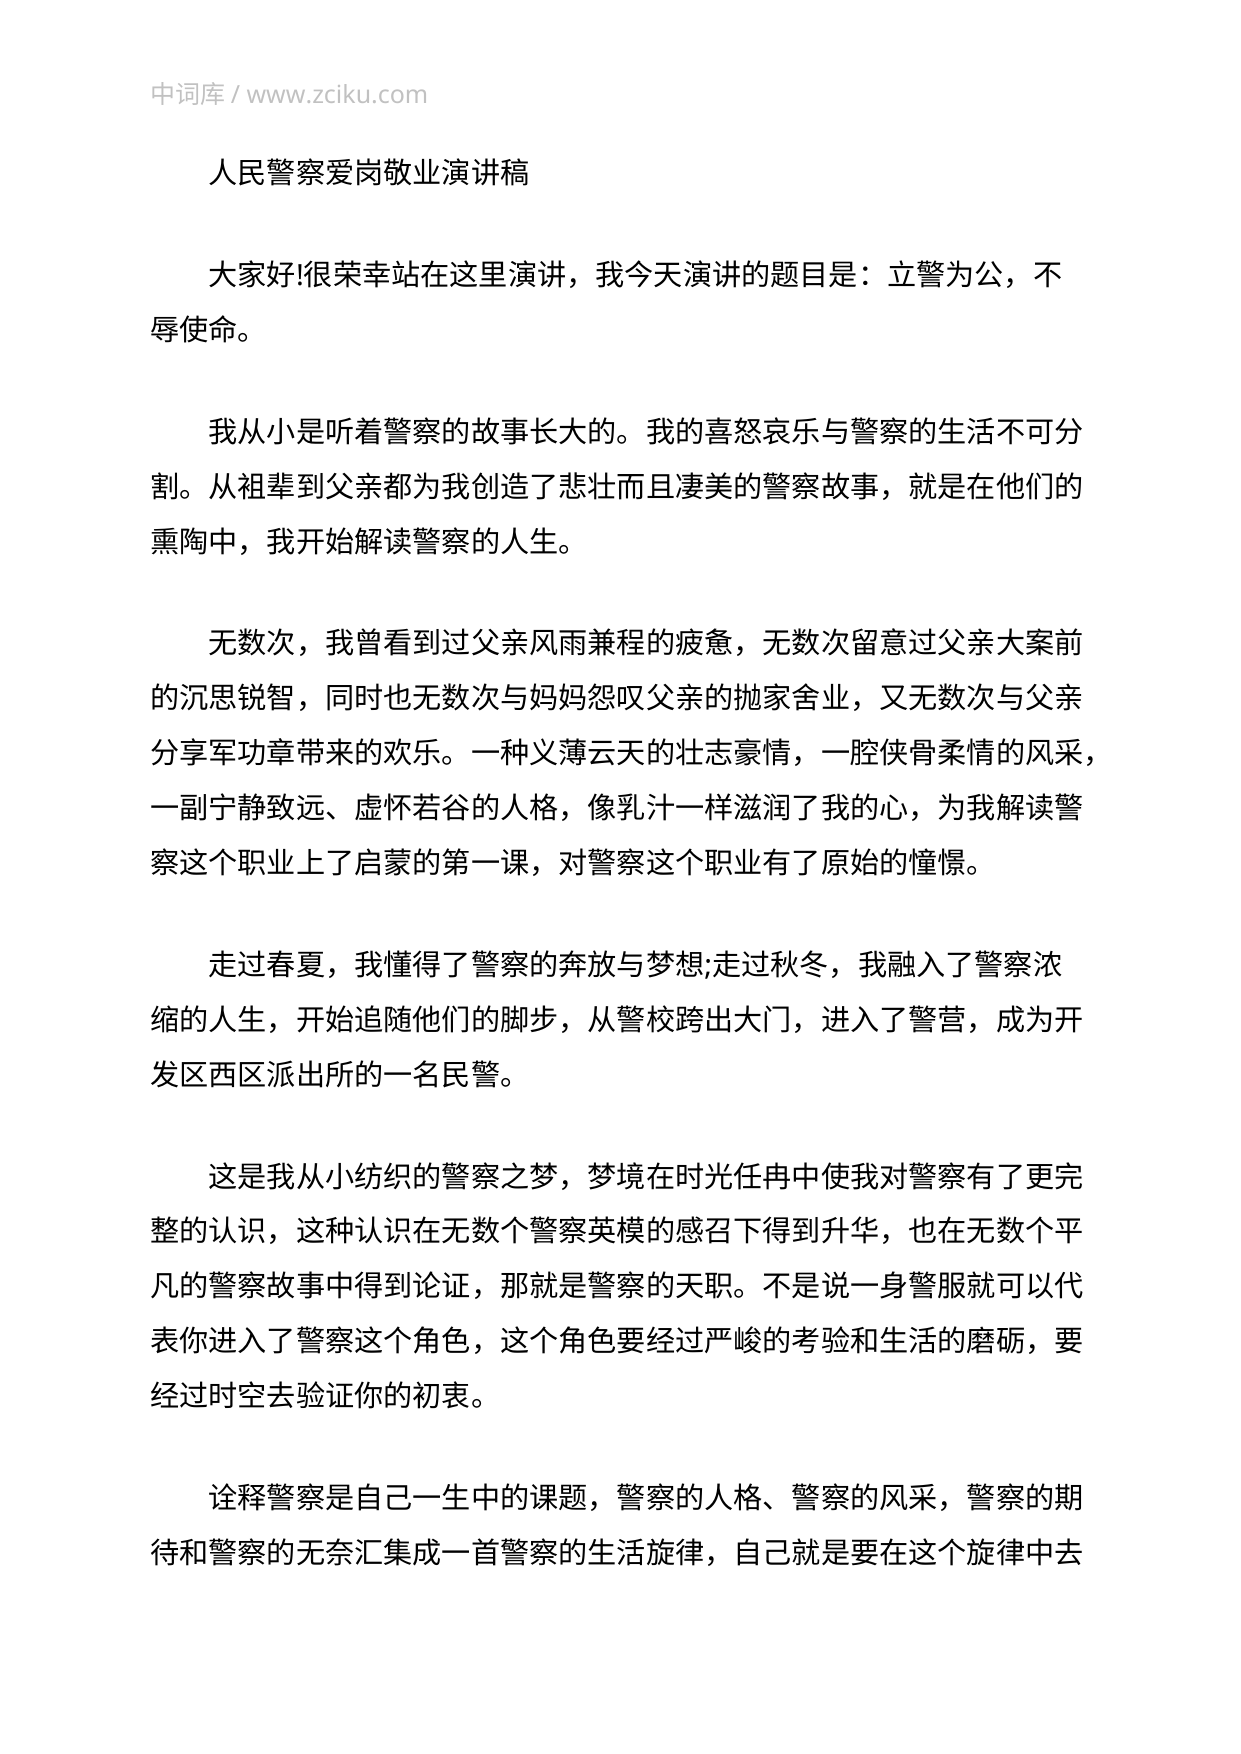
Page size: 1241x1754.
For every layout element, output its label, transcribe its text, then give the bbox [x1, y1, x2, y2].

text 这是我从小纺织的警察之梦，梦境在时光任冉中使我对警察有了更完整的认识，这种认识在无数个警察英模的感召下得到升华，也在无数个平凡的警察故事中得到论证，那就是警察的天职。不是说一身警服就可以代表你进入了警察这个角色，这个角色要经过严峻的考验和生活的磨砺，要经过时空去验证你的初衷。 [150, 1153, 1090, 1415]
text 大家好!很荣幸站在这里演讲，我今天演讲的题目是：立警为公，不辱使命。 [150, 252, 1090, 349]
text 走过春夏，我懂得了警察的奔放与梦想;走过秋冬，我融入了警察浓缩的人生，开始追随他们的脚步，从警校跨出大门，进入了警营，成为开发区西区派出所的一名民警。 [150, 941, 1090, 1094]
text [150, 1474, 1090, 1572]
text 人民警察爱岗敬业演讲稿 [150, 150, 1090, 192]
text 我从小是听着警察的故事长大的。我的喜怒哀乐与警察的生活不可分割。从袓辈到父亲都为我创造了悲壮而且凄美的警察故事，就是在他们的熏陶中，我开始解读警察的人生。 [150, 408, 1090, 561]
text 无数次，我曾看到过父亲风雨兼程的疲惫，无数次留意过父亲大案前的沉思锐智，同时也无数次与妈妈怨叹父亲的抛家舍业，又无数次与父亲分享军功章带来的欢乐。一种义薄云天的壮志豪情，一腔侠骨柔情的风采，一副宁静致远、虚怀若谷的人格，像乳汁一样滋润了我的心，为我解读警察这个职业上了启蒙的第一课，对警察这个职业有了原始的憧憬。 [150, 620, 1090, 882]
